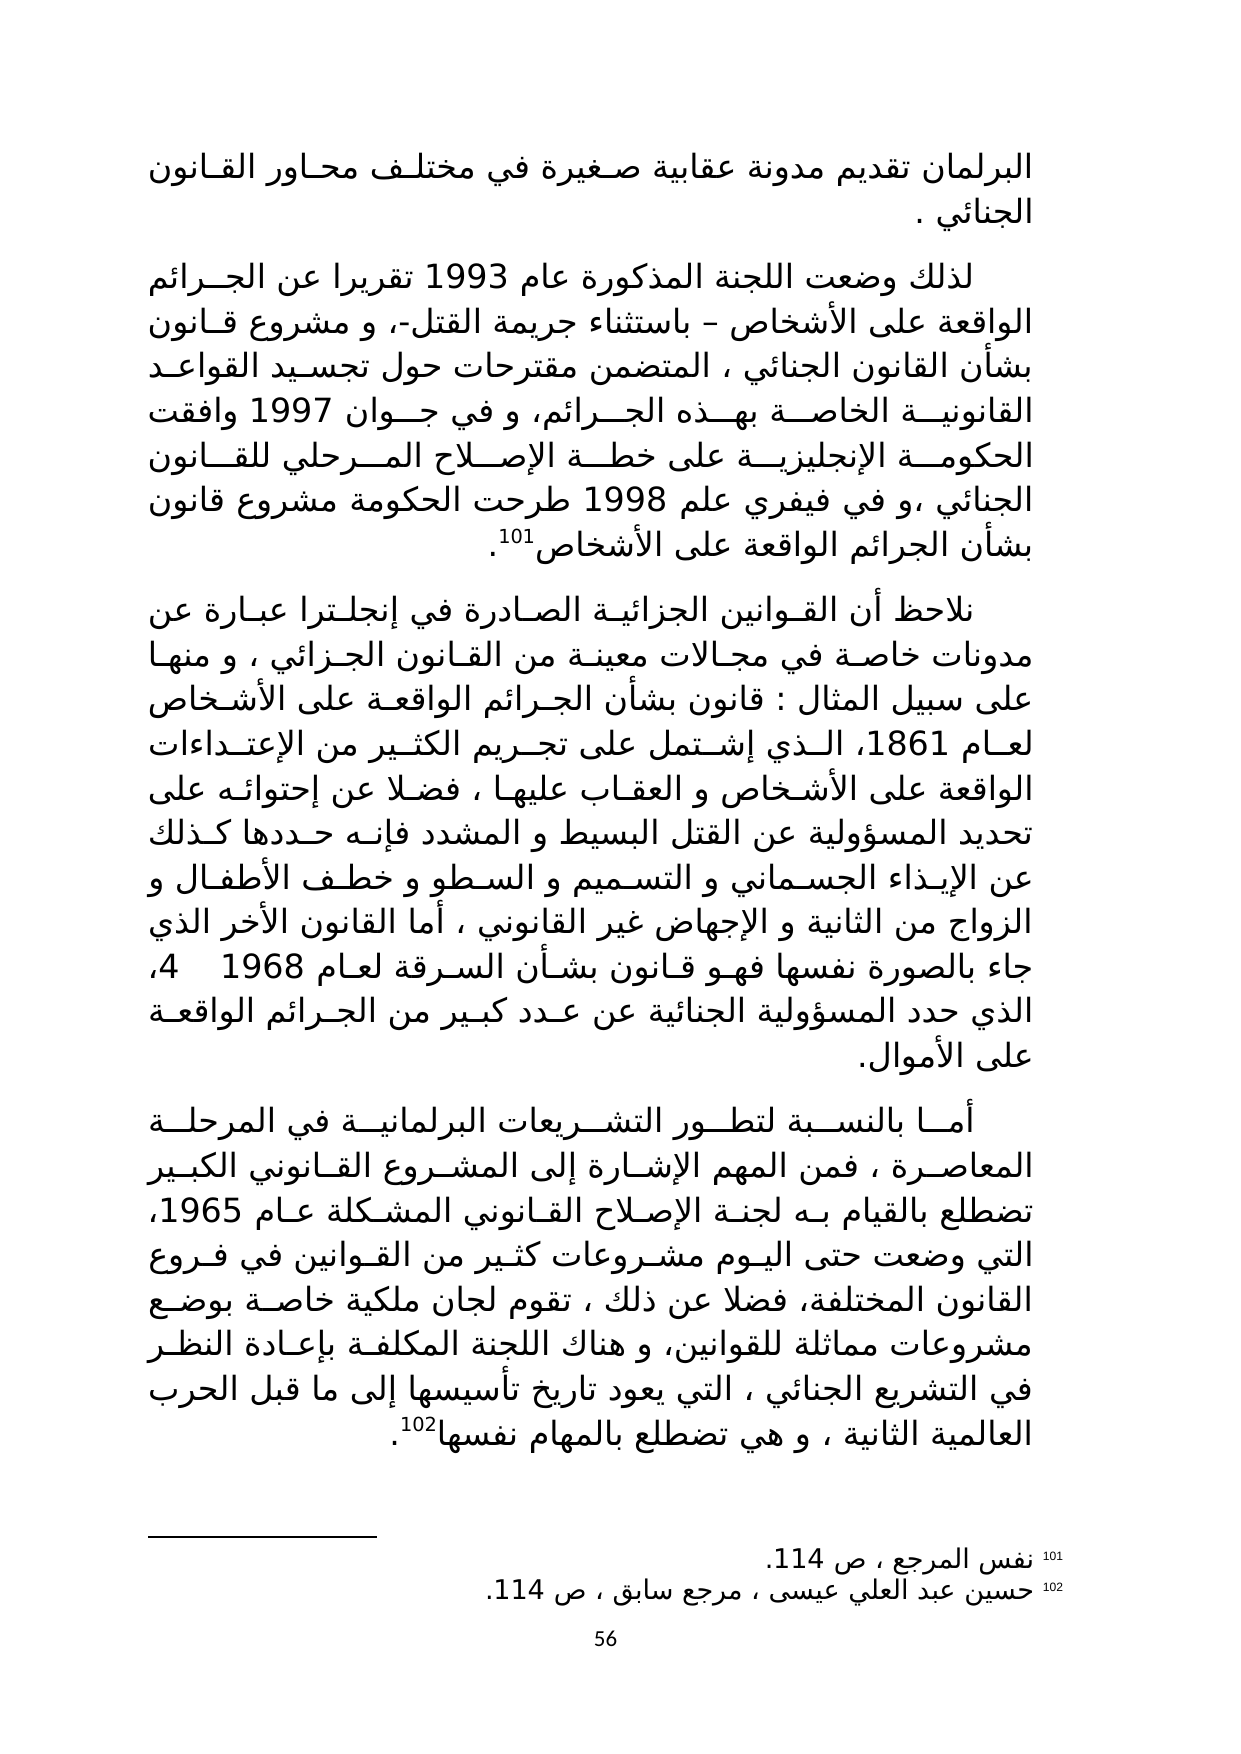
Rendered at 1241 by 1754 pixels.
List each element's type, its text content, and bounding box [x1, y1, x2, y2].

text نلاحظ أن القوانين الجزائية الصادرة في إنجلترا عبارة عن مدونات خاصة في مجالات معينة من القانون الجزائي ، و منها على سبيل المثال : قانون بشأن الجرائم الواقعة على الأشخاص لعام 1861، الذي إشتمل على تجريم الكثير من الإعتداءات الواقعة على الأشخاص و العقاب عليها ، فضلا عن إحتوائه على تحديد المسؤولية عن القتل البسيط و المشدد فإنه حددها كذلك عن الإيذاء الجسماني و التسميم و السطو و خطف الأطفال و الزواج من الثانية و الإجهاض غير القانوني ، أما القانون الأخر الذي جاء بالصورة نفسها فهو قانون بشأن السرقة لعام 1968 4، الذي حدد المسؤولية الجنائية عن عدد كبير من الجرائم الواقعة على الأموال. [148, 591, 1033, 1075]
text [148, 148, 1033, 231]
text لذلك وضعت اللجنة المذكورة عام 1993 تقريرا عن الجرائم الواقعة على الأشخاص – باستثناء جريمة القتل-، و مشروع قانون بشأن القانون الجنائي ، المتضمن مقترحات حول تجسيد القواعد القانونية الخاصة بهذه الجرائم، و في جوان 1997 وافقت الحكومة الإنجليزية على خطة الإصلاح المرحلي للقانون الجنائي ،و في فيفري علم 1998 طرحت الحكومة مشروع قانون بشأن الجرائم الواقعة على الأشخاص. [148, 258, 1033, 564]
text أما بالنسبة لتطور التشريعات البرلمانية في المرحلة المعاصرة ، فمن المهم الإشارة إلى المشروع القانوني الكبير تضطلع بالقيام به لجنة الإصلاح القانوني المشكلة عام 1965، التي وضعت حتى اليوم مشروعات كثير من القوانين في فروع القانون المختلفة، فضلا عن ذلك ، تقوم لجان ملكية خاصة بوضع مشروعات مماثلة للقوانين، و هناك اللجنة المكلفة بإعادة النظر في التشريع الجنائي ، التي يعود تاريخ تأسيسها إلى ما قبل الحرب العالمية الثانية ، و هي تضطلع بالمهام نفسها. [148, 1102, 1033, 1453]
